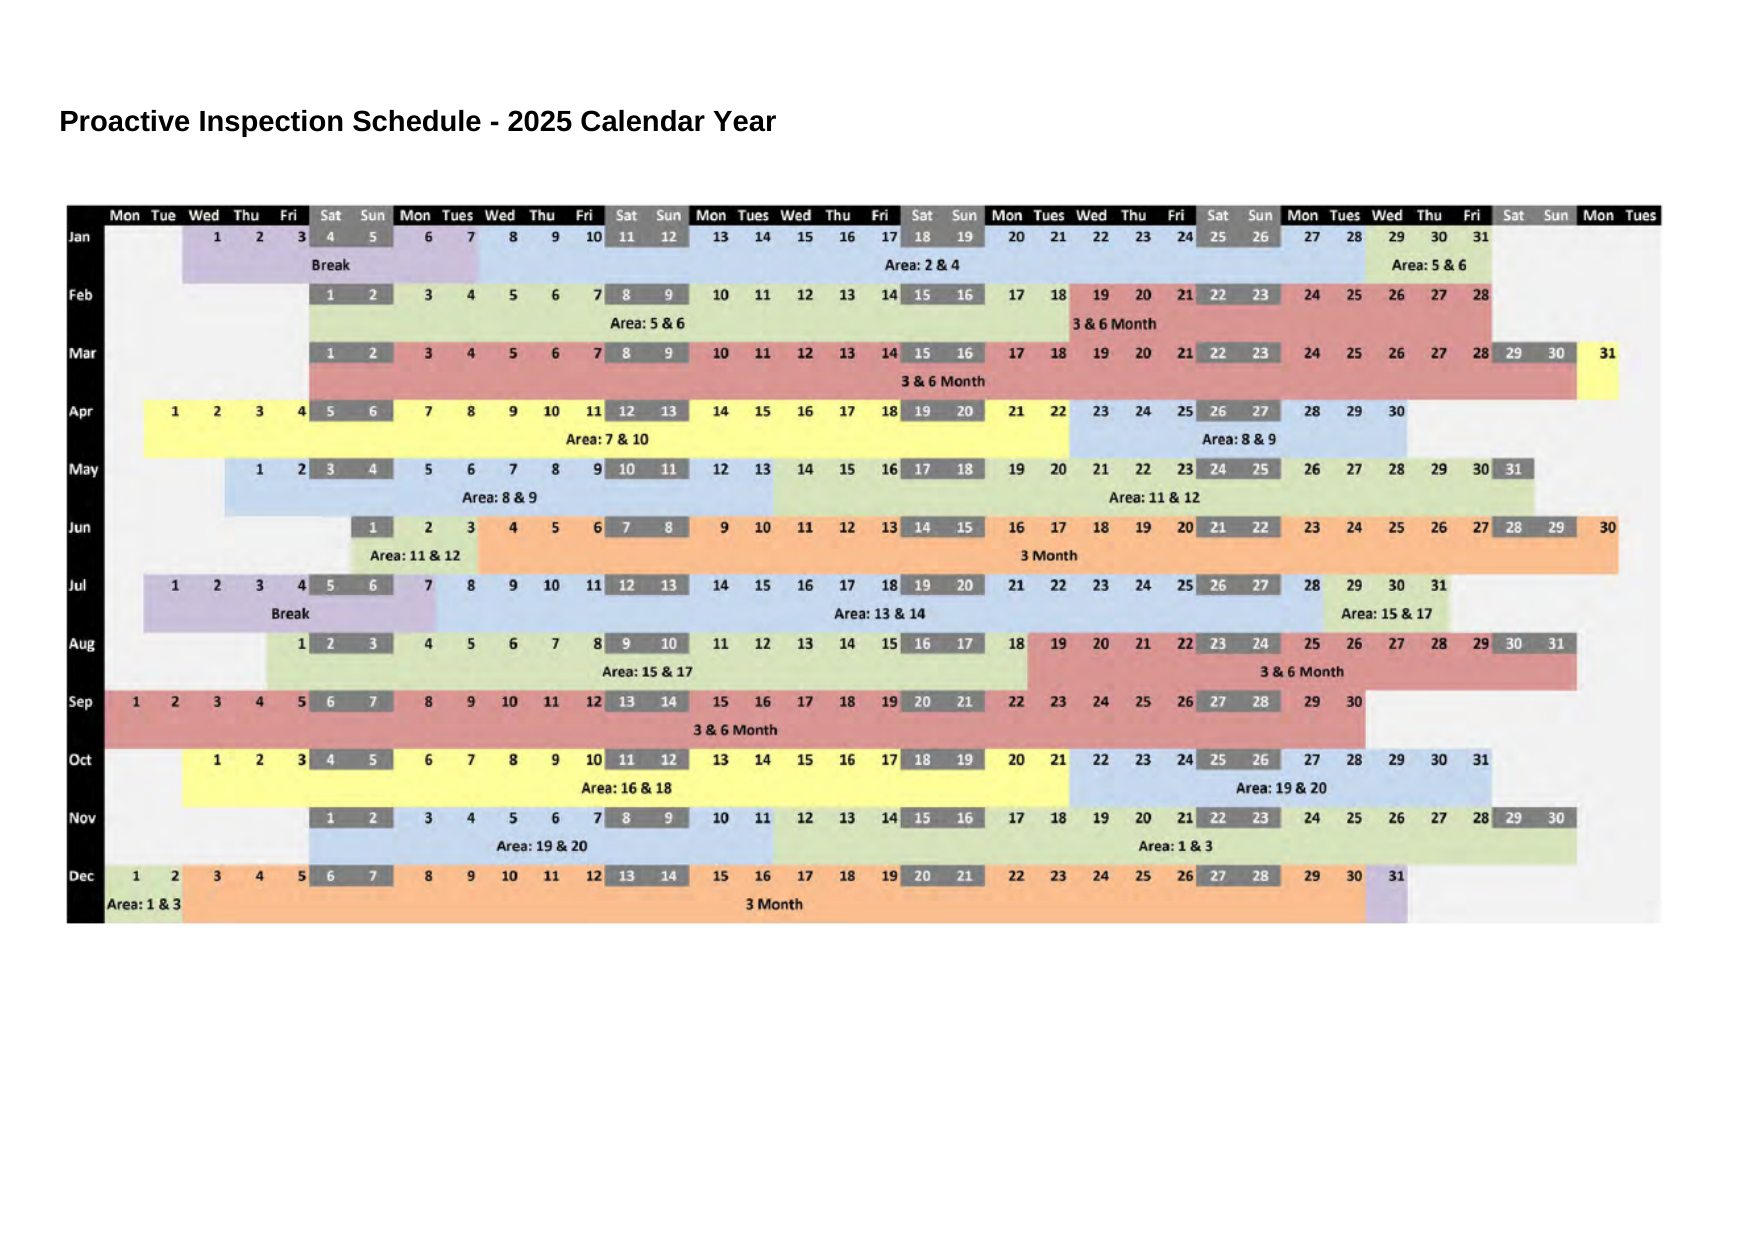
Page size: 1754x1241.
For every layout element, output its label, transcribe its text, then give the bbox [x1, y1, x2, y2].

picture [59, 190, 1669, 938]
subtitle Proactive Inspection Schedule - 2025 Calendar Year [59, 104, 1668, 138]
